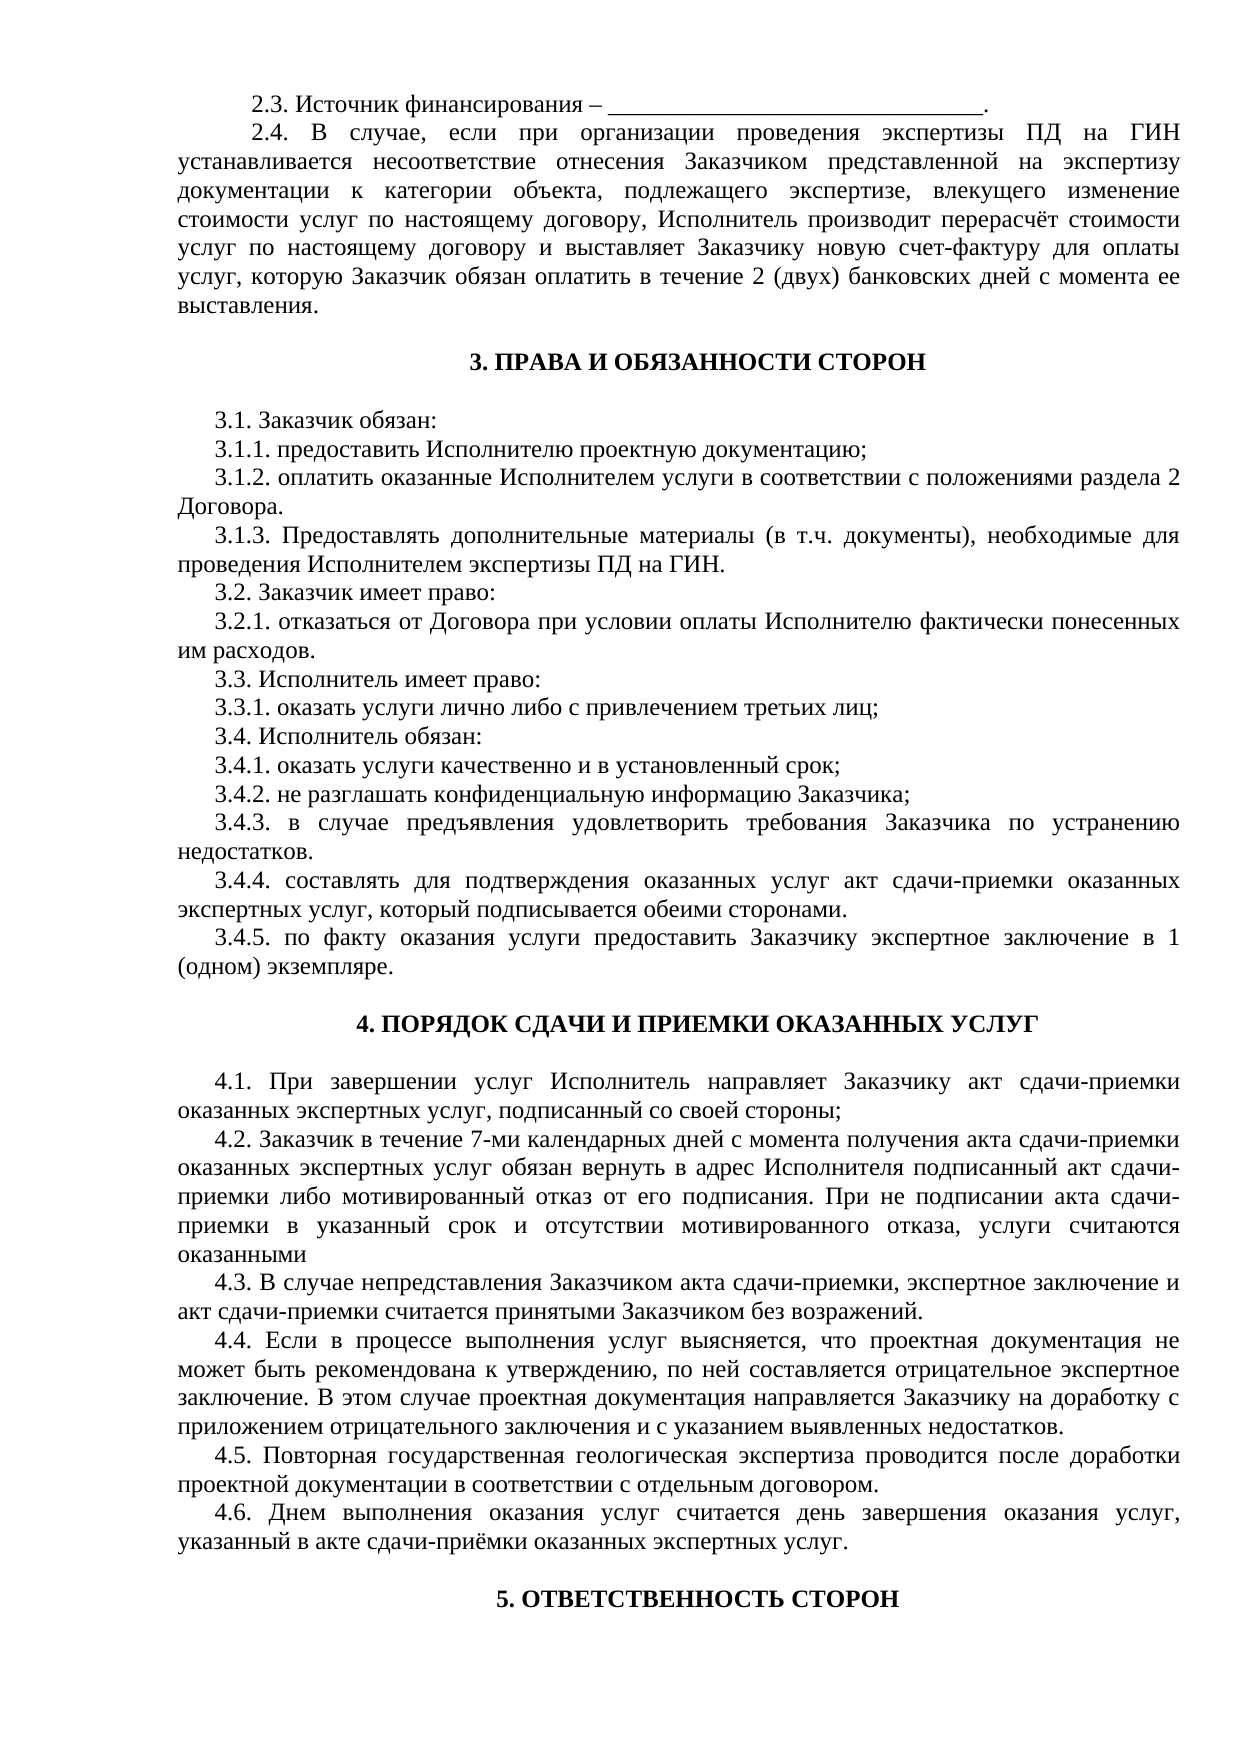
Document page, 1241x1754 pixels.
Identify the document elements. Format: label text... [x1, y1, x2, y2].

text 3.3. Исполнитель имеет право: [177, 664, 1181, 692]
text 3.4.3. в случае предъявления удовлетворить требования Заказчика по устранению недостатков. [177, 807, 1181, 865]
text 3.3.1. оказать услуги лично либо с привлечением третьих лиц; [177, 692, 1181, 721]
text 2.3. Источник финансирования – ______________________________. [177, 89, 1181, 117]
text 4.5. Повторная государственная геологическая экспертиза проводится после доработки проектной документации в соответствии с отдельным договором. [177, 1440, 1181, 1497]
text 4.2. Заказчик в течение 7-ми календарных дней с момента получения акта сдачи-приемки оказанных экспертных услуг обязан вернуть в адрес Исполнителя подписанный акт сдачи-приемки либо мотивированный отказ от его подписания. При не подписании акта сдачи-приемки в указанный срок и отсутствии мотивированного отказа, услуги считаются оказанными [177, 1124, 1181, 1267]
text 2.4. В случае, если при организации проведения экспертизы ПД на ГИН устанавливается несоответствие отнесения Заказчиком представленной на экспертизу документации к категории объекта, подлежащего экспертизе, влекущего изменение стоимости услуг по настоящему договору, Исполнитель производит перерасчёт стоимости услуг по настоящему договору и выставляет Заказчику новую счет-фактуру для оплаты услуг, которую Заказчик обязан оплатить в течение 2 (двух) банковских дней с момента ее выставления. [177, 117, 1181, 319]
text 4.6. Днем выполнения оказания услуг считается день завершения оказания услуг, указанный в акте сдачи-приёмки оказанных экспертных услуг. [177, 1497, 1181, 1555]
text 4.4. Если в процессе выполнения услуг выясняется, что проектная документация не может быть рекомендована к утверждению, по ней составляется отрицательное экспертное заключение. В этом случае проектная документация направляется Заказчику на доработку с приложением отрицательного заключения и с указанием выявленных недостатков. [177, 1325, 1181, 1440]
text 3.1.2. оплатить оказанные Исполнителем услуги в соответствии с положениями раздела 2 Договора. [177, 462, 1181, 520]
text 3.4.1. оказать услуги качественно и в установленный срок; [177, 750, 1181, 779]
text 3.4.5. по факту оказания услуги предоставить Заказчику экспертное заключение в 1 (одном) экземпляре. [177, 922, 1181, 980]
subtitle 5. ОТВЕТСТВЕННОСТЬ СТОРОН [177, 1584, 1181, 1612]
text 3.4.2. не разглашать конфиденциальную информацию Заказчика; [177, 779, 1181, 807]
text 3.4. Исполнитель обязан: [177, 721, 1181, 750]
text 4.1. При завершении услуг Исполнитель направляет Заказчику акт сдачи-приемки оказанных экспертных услуг, подписанный со своей стороны; [177, 1066, 1181, 1124]
text 3.1.3. Предоставлять дополнительные материалы (в т.ч. документы), необходимые для проведения Исполнителем экспертизы ПД на ГИН. [177, 520, 1181, 577]
text 4.3. В случае непредставления Заказчиком акта сдачи-приемки, экспертное заключение и акт сдачи-приемки считается принятыми Заказчиком без возражений. [177, 1267, 1181, 1325]
subtitle 4. ПОРЯДОК СДАЧИ И ПРИЕМКИ ОКАЗАННЫХ УСЛУГ [177, 1009, 1181, 1037]
text 3.1.1. предоставить Исполнителю проектную документацию; [177, 434, 1181, 462]
text 3.1. Заказчик обязан: [177, 405, 1181, 434]
text 3.2.1. отказаться от Договора при условии оплаты Исполнителю фактически понесенных им расходов. [177, 606, 1181, 664]
subtitle 3. ПРАВА И ОБЯЗАННОСТИ СТОРОН [177, 347, 1181, 376]
text 3.2. Заказчик имеет право: [177, 577, 1181, 606]
text 3.4.4. составлять для подтверждения оказанных услуг акт сдачи-приемки оказанных экспертных услуг, который подписывается обеими сторонами. [177, 865, 1181, 922]
